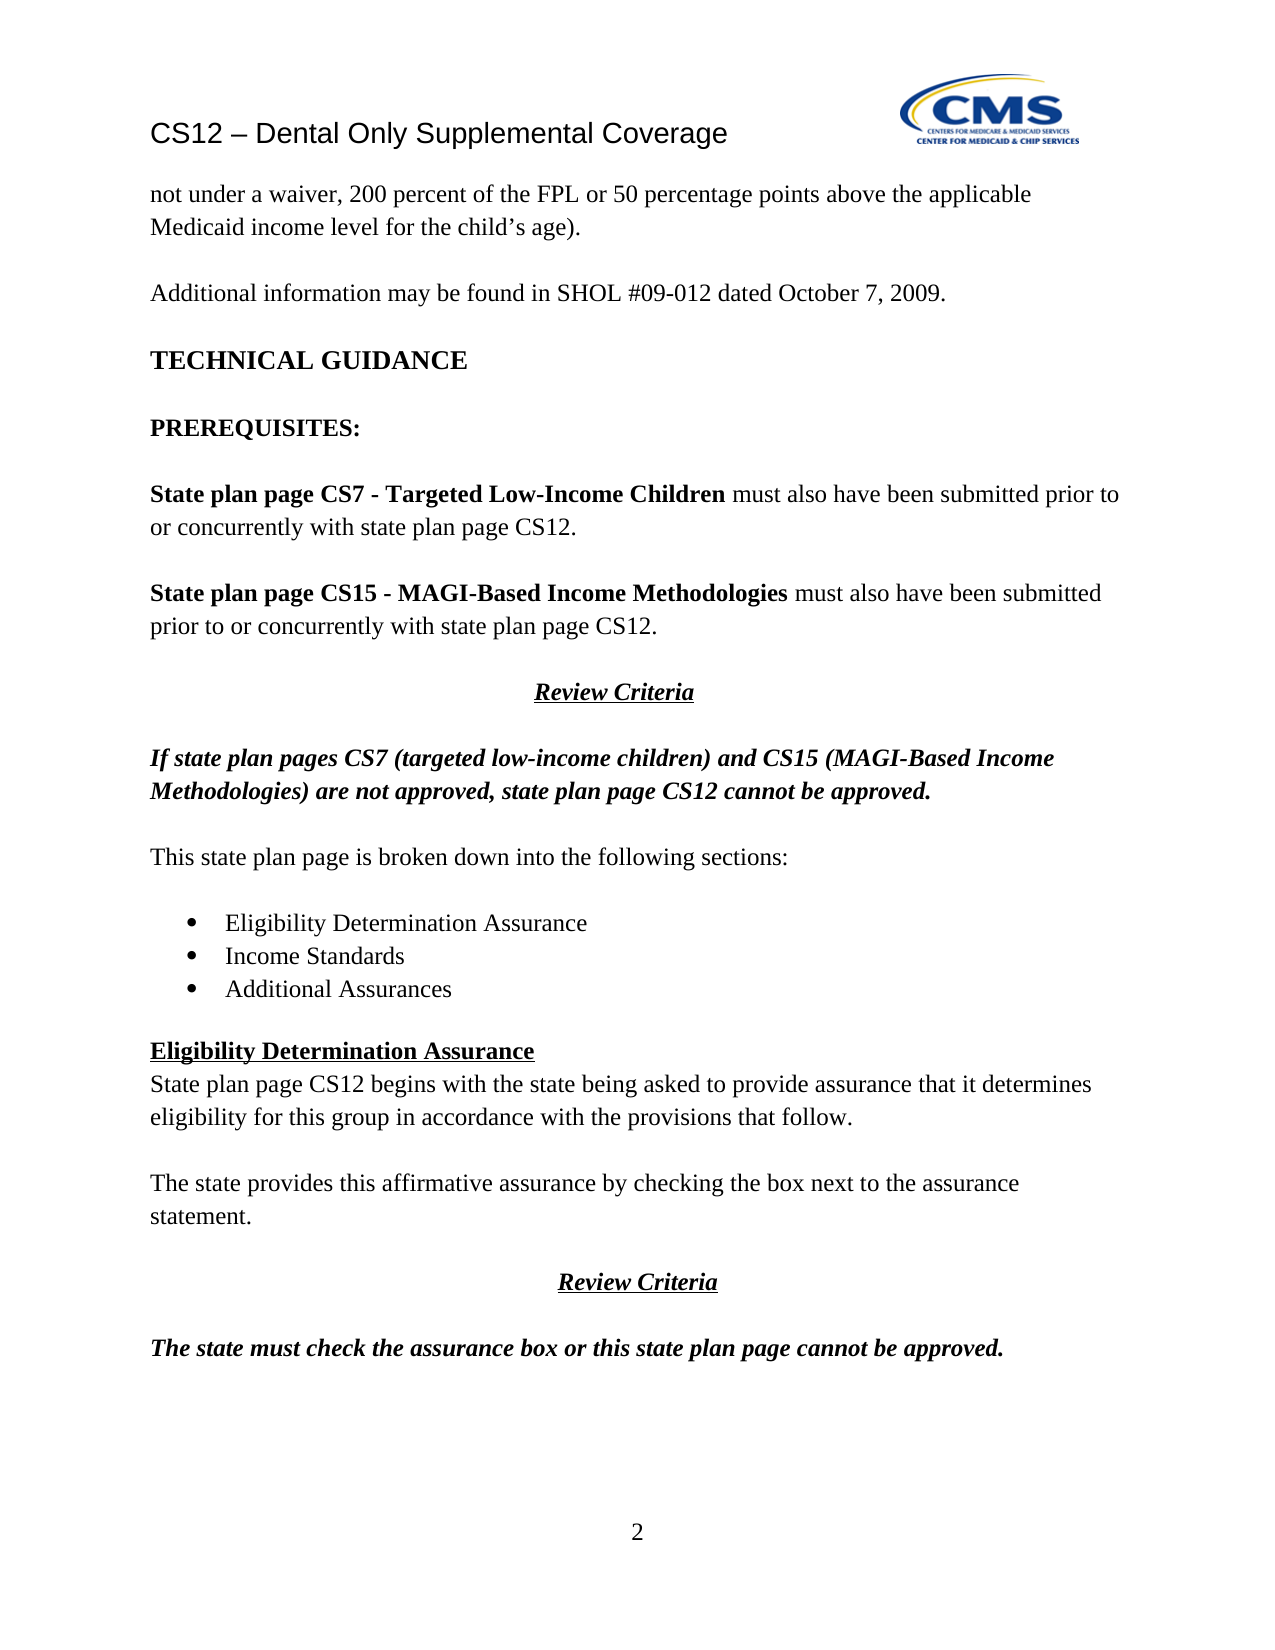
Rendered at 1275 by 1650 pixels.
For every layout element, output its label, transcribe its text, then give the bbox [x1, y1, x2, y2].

list Income Standards [187, 941, 1125, 970]
subtitle Eligibility Determination Assurance [150, 1036, 1125, 1064]
text If state plan pages CS7 (targeted low-income children) and CS15 (MAGI-Based Income Methodologies) are not approved, state plan page CS12 cannot be approved. [150, 743, 1125, 804]
text Additional information may be found in SHOL #09-012 dated October 7, 2009. [150, 278, 1125, 307]
text Review Criteria [534, 677, 1125, 706]
text Review Criteria [150, 1267, 1125, 1296]
text The state provides this affirmative assurance by checking the box next to the assurance statement. [150, 1168, 1125, 1229]
text This state plan page is broken down into the following sections: [150, 842, 1125, 871]
subtitle TECHNICAL GUIDANCE [150, 344, 1125, 375]
text The state must check the assurance box or this state plan page cannot be approved. [150, 1333, 1125, 1362]
text State plan page CS12 begins with the state being asked to provide assurance that it determines eligibility for this group in accordance with the provisions that follow. [150, 1069, 1125, 1131]
text State plan page CS7 - Targeted Low-Income Children must also have been submitted prior to or concurrently with state plan page CS12. [150, 479, 1125, 540]
picture [900, 74, 1079, 144]
list Eligibility Determination Assurance [187, 908, 1125, 937]
list Additional Assurances [187, 974, 1125, 1003]
text PREREQUISITES: [150, 413, 1125, 441]
text State plan page CS15 - MAGI-Based Income Methodologies must also have been submitted prior to or concurrently with state plan page CS12. [150, 578, 1125, 639]
